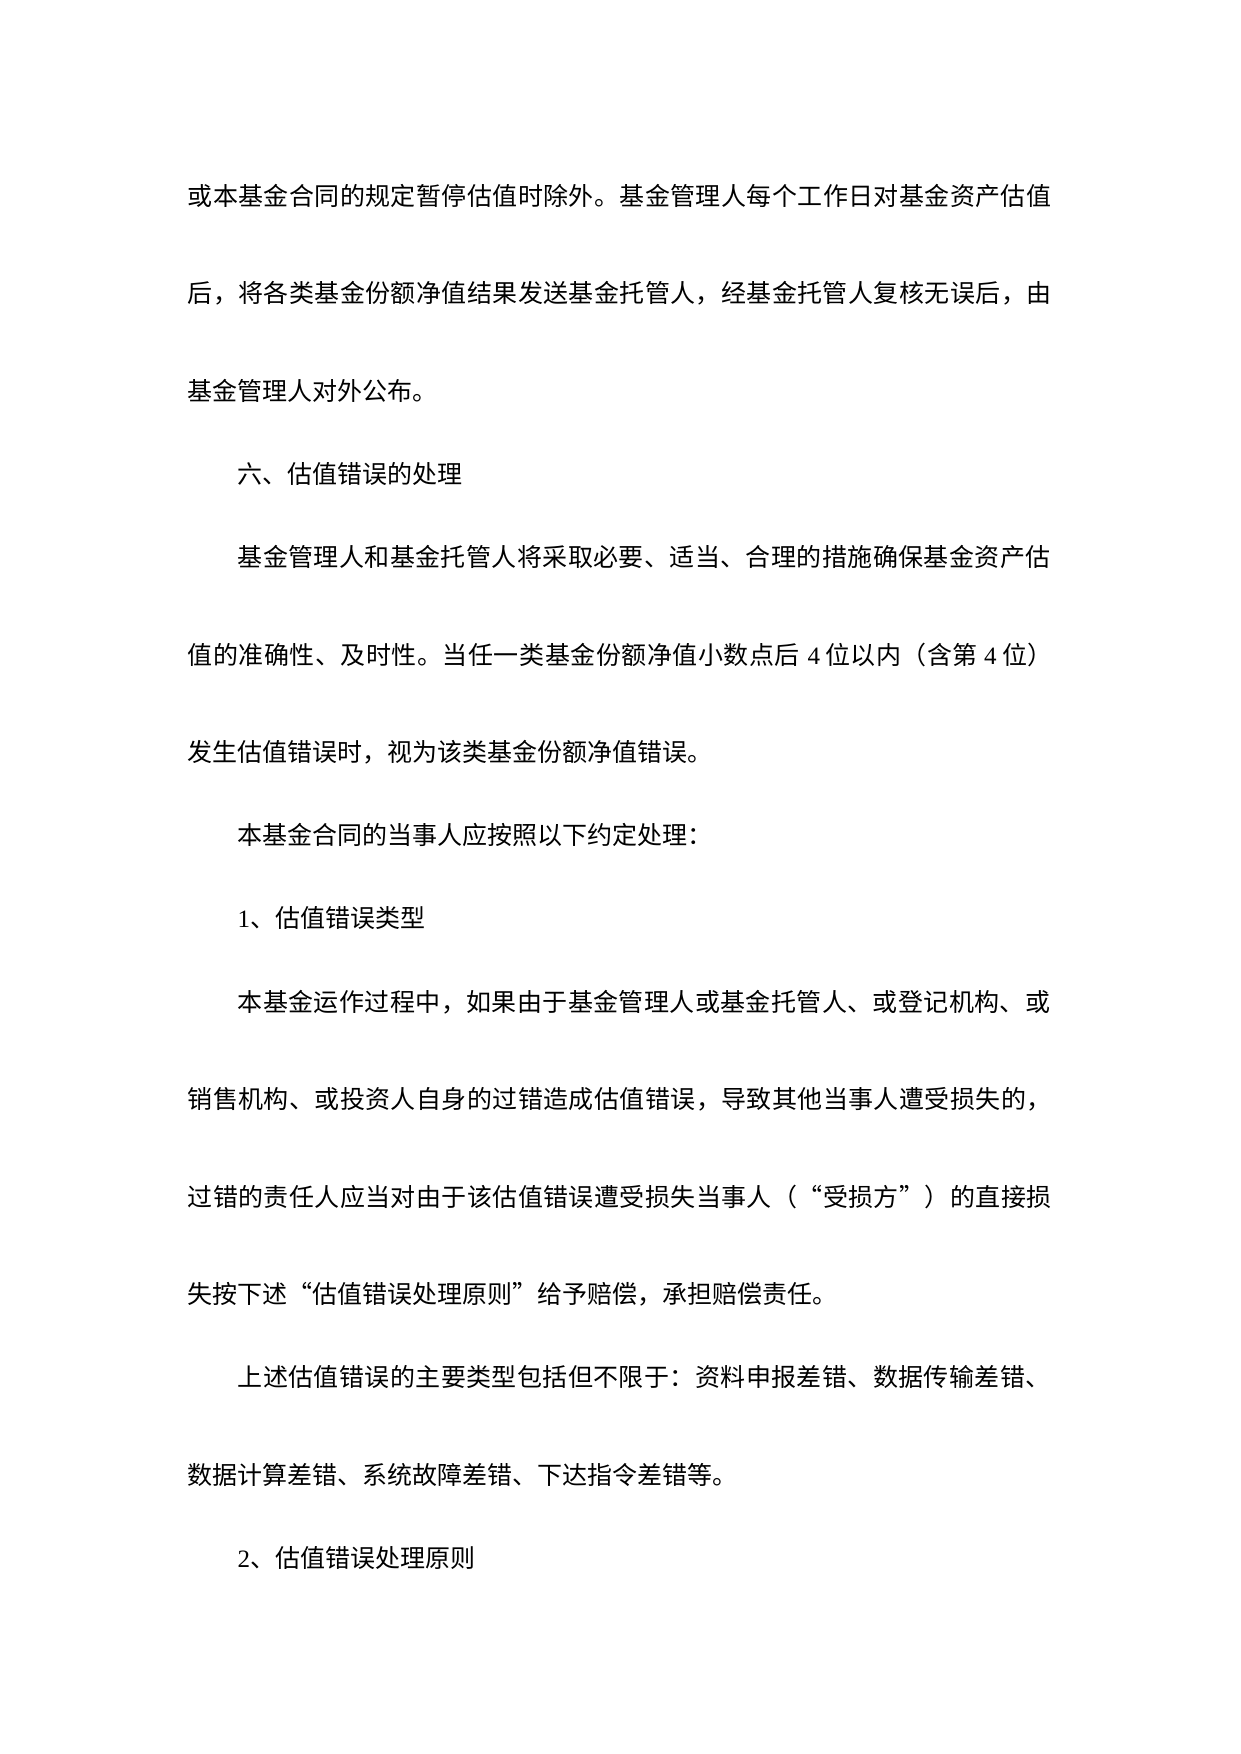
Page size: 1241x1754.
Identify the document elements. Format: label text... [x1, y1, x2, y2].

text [187, 162, 1053, 422]
text 本基金运作过程中，如果由于基金管理人或基金托管人、或登记机构、或销售机构、或投资人自身的过错造成估值错误，导致其他当事人遭受损失的，过错的责任人应当对由于该估值错误遭受损失当事人（“受损方”）的直接损失按下述“估值错误处理原则”给予赔偿，承担赔偿责任。 [187, 968, 1053, 1325]
text 六、估值错误的处理 [187, 440, 1053, 505]
text 本基金合同的当事人应按照以下约定处理： [187, 801, 1053, 866]
text 1、估值错误类型 [187, 884, 1053, 949]
text 基金管理人和基金托管人将采取必要、适当、合理的措施确保基金资产估值的准确性、及时性。当任一类基金份额净值小数点后4位以内（含第4位）发生估值错误时，视为该类基金份额净值错误。 [187, 523, 1053, 783]
text 2、估值错误处理原则 [187, 1524, 1053, 1589]
text 上述估值错误的主要类型包括但不限于：资料申报差错、数据传输差错、数据计算差错、系统故障差错、下达指令差错等。 [187, 1343, 1053, 1506]
